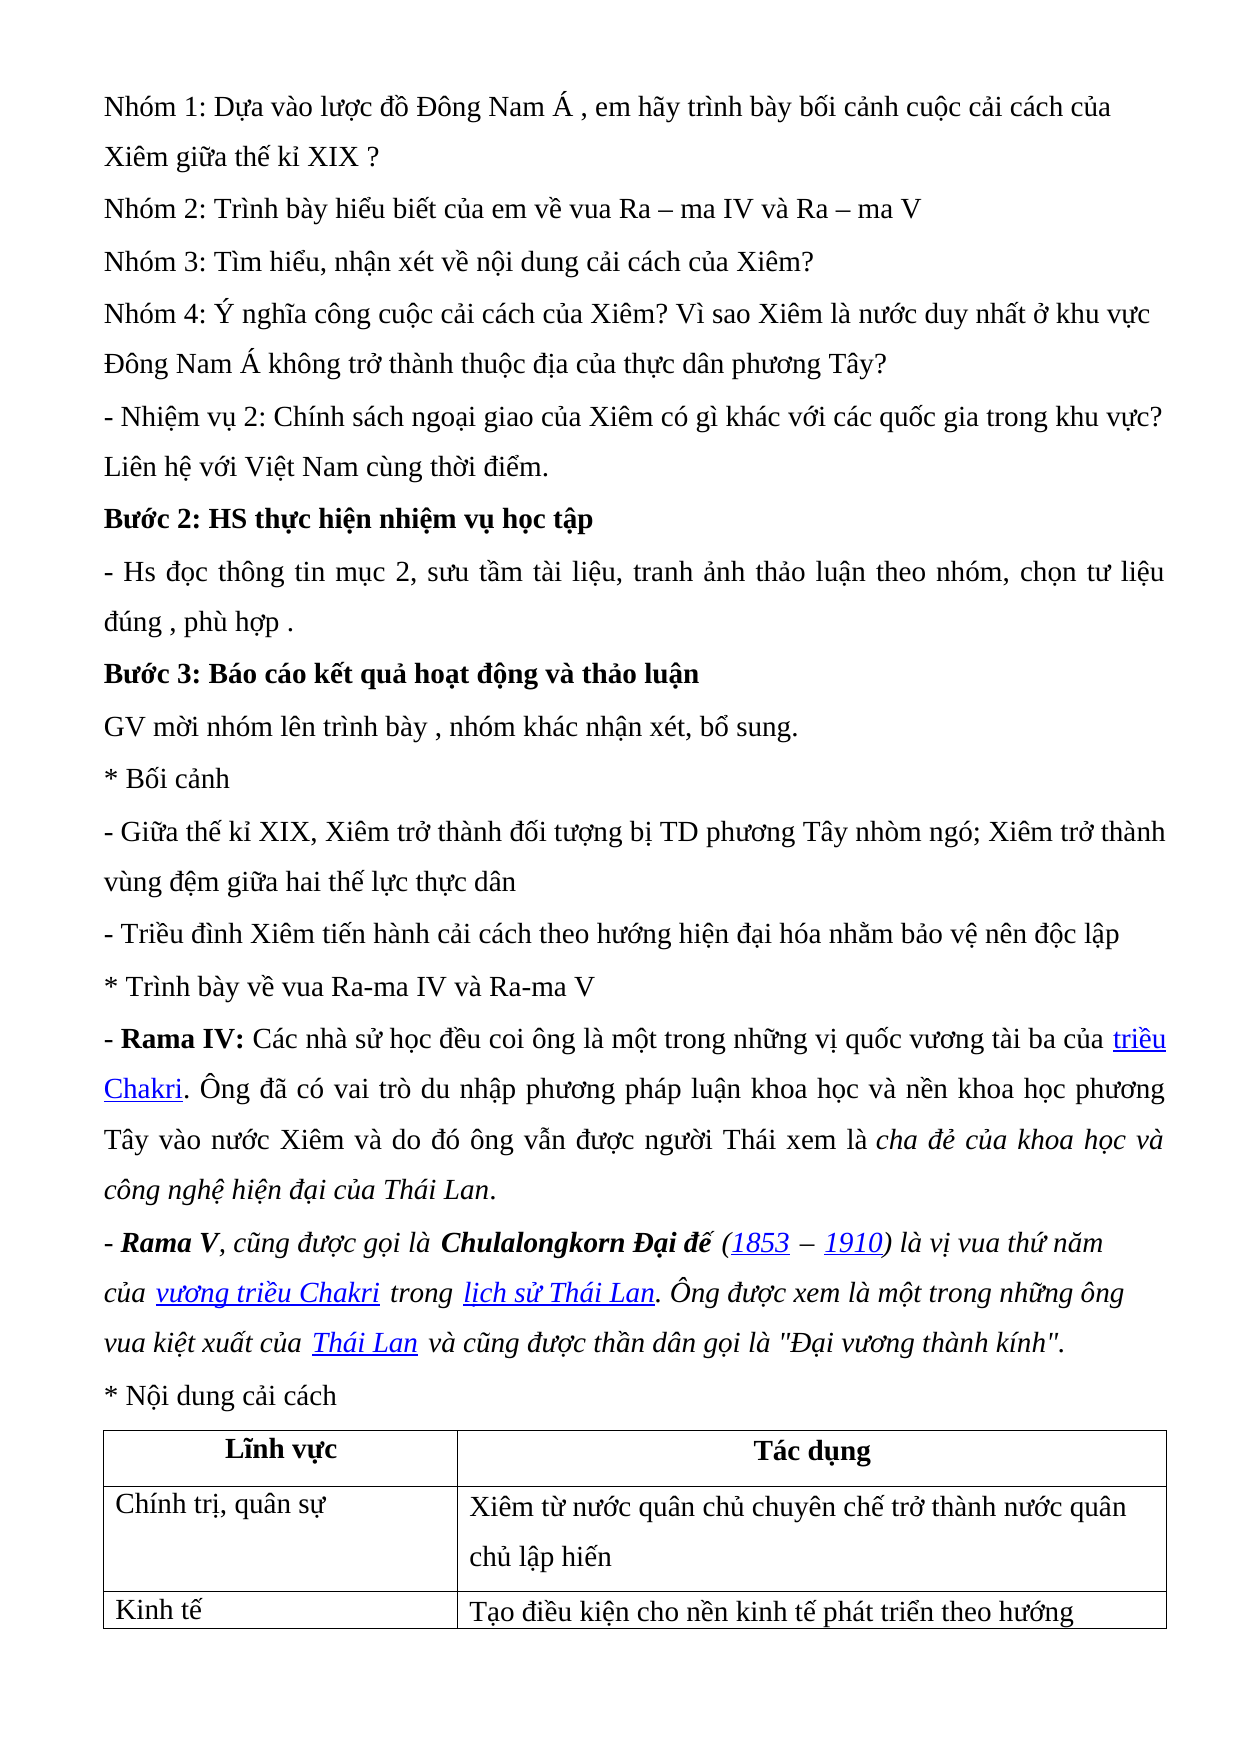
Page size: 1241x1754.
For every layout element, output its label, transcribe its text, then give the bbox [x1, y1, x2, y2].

text - Rama V, cũng được gọi là Chulalongkorn Đại đế (1853 – 1910) là vị vua thứ năm của vương triều Chakri trong lịch sử Thái Lan. Ông được xem là một trong những ông vua kiệt xuất của Thái Lan và cũng được thần dân gọi là "Đại vương thành kính". [103, 1225, 1166, 1359]
table_cell Chính trị, quân sự [104, 1487, 457, 1591]
table_header Lĩnh vực [104, 1431, 457, 1486]
text - Hs đọc thông tin mục 2, sưu tầm tài liệu, tranh ảnh thảo luận theo nhóm, chọn tư liệu đúng , phù hợp . [103, 554, 1166, 638]
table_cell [458, 1592, 1166, 1628]
text Nhóm 2: Trình bày hiểu biết của em về vua Ra – ma IV và Ra – ma V [103, 191, 1166, 225]
text Nhóm 3: Tìm hiểu, nhận xét về nội dung cải cách của Xiêm? [103, 244, 1166, 277]
text Nhóm 1: Dựa vào lược đồ Đông Nam Á , em hãy trình bày bối cảnh cuộc cải cách của Xiêm giữa thế kỉ XIX ? [103, 89, 1166, 172]
text - Giữa thế kỉ XIX, Xiêm trở thành đối tượng bị TD phương Tây nhòm ngó; Xiêm trở thành vùng đệm giữa hai thế lực thực dân [103, 814, 1166, 898]
text - Triều đình Xiêm tiến hành cải cách theo hướng hiện đại hóa nhằm bảo vệ nên độc lập [103, 917, 1166, 950]
text - Nhiệm vụ 2: Chính sách ngoại giao của Xiêm có gì khác với các quốc gia trong khu vực? Liên hệ với Việt Nam cùng thời điểm. [103, 399, 1166, 483]
text Bước 2: HS thực hiện nhiệm vụ học tập [103, 502, 1166, 535]
text GV mời nhóm lên trình bày , nhóm khác nhận xét, bổ sung. [103, 709, 1166, 743]
table_header Tác dụng [458, 1431, 1166, 1486]
text Bước 3: Báo cáo kết quả hoạt động và thảo luận [103, 657, 1166, 690]
table_cell Kinh tế [104, 1592, 457, 1628]
text - Rama IV: Các nhà sử học đều coi ông là một trong những vị quốc vương tài ba của triều Chakri. Ông đã có vai trò du nhập phương pháp luận khoa học và nền khoa học phương Tây vào nước Xiêm và do đó ông vẫn được người Thái xem là cha đẻ của khoa học và công nghệ hiện đại của Thái Lan. [103, 1021, 1166, 1206]
text * Nội dung cải cách [103, 1378, 1166, 1411]
table_cell Xiêm từ nước quân chủ chuyên chế trở thành nước quân chủ lập hiến [458, 1487, 1166, 1591]
text * Bối cảnh [103, 761, 1166, 795]
text * Trình bày về vua Ra-ma IV và Ra-ma V [103, 969, 1166, 1002]
text Nhóm 4: Ý nghĩa công cuộc cải cách của Xiêm? Vì sao Xiêm là nước duy nhất ở khu vực Đông Nam Á không trở thành thuộc địa của thực dân phương Tây? [103, 296, 1166, 380]
